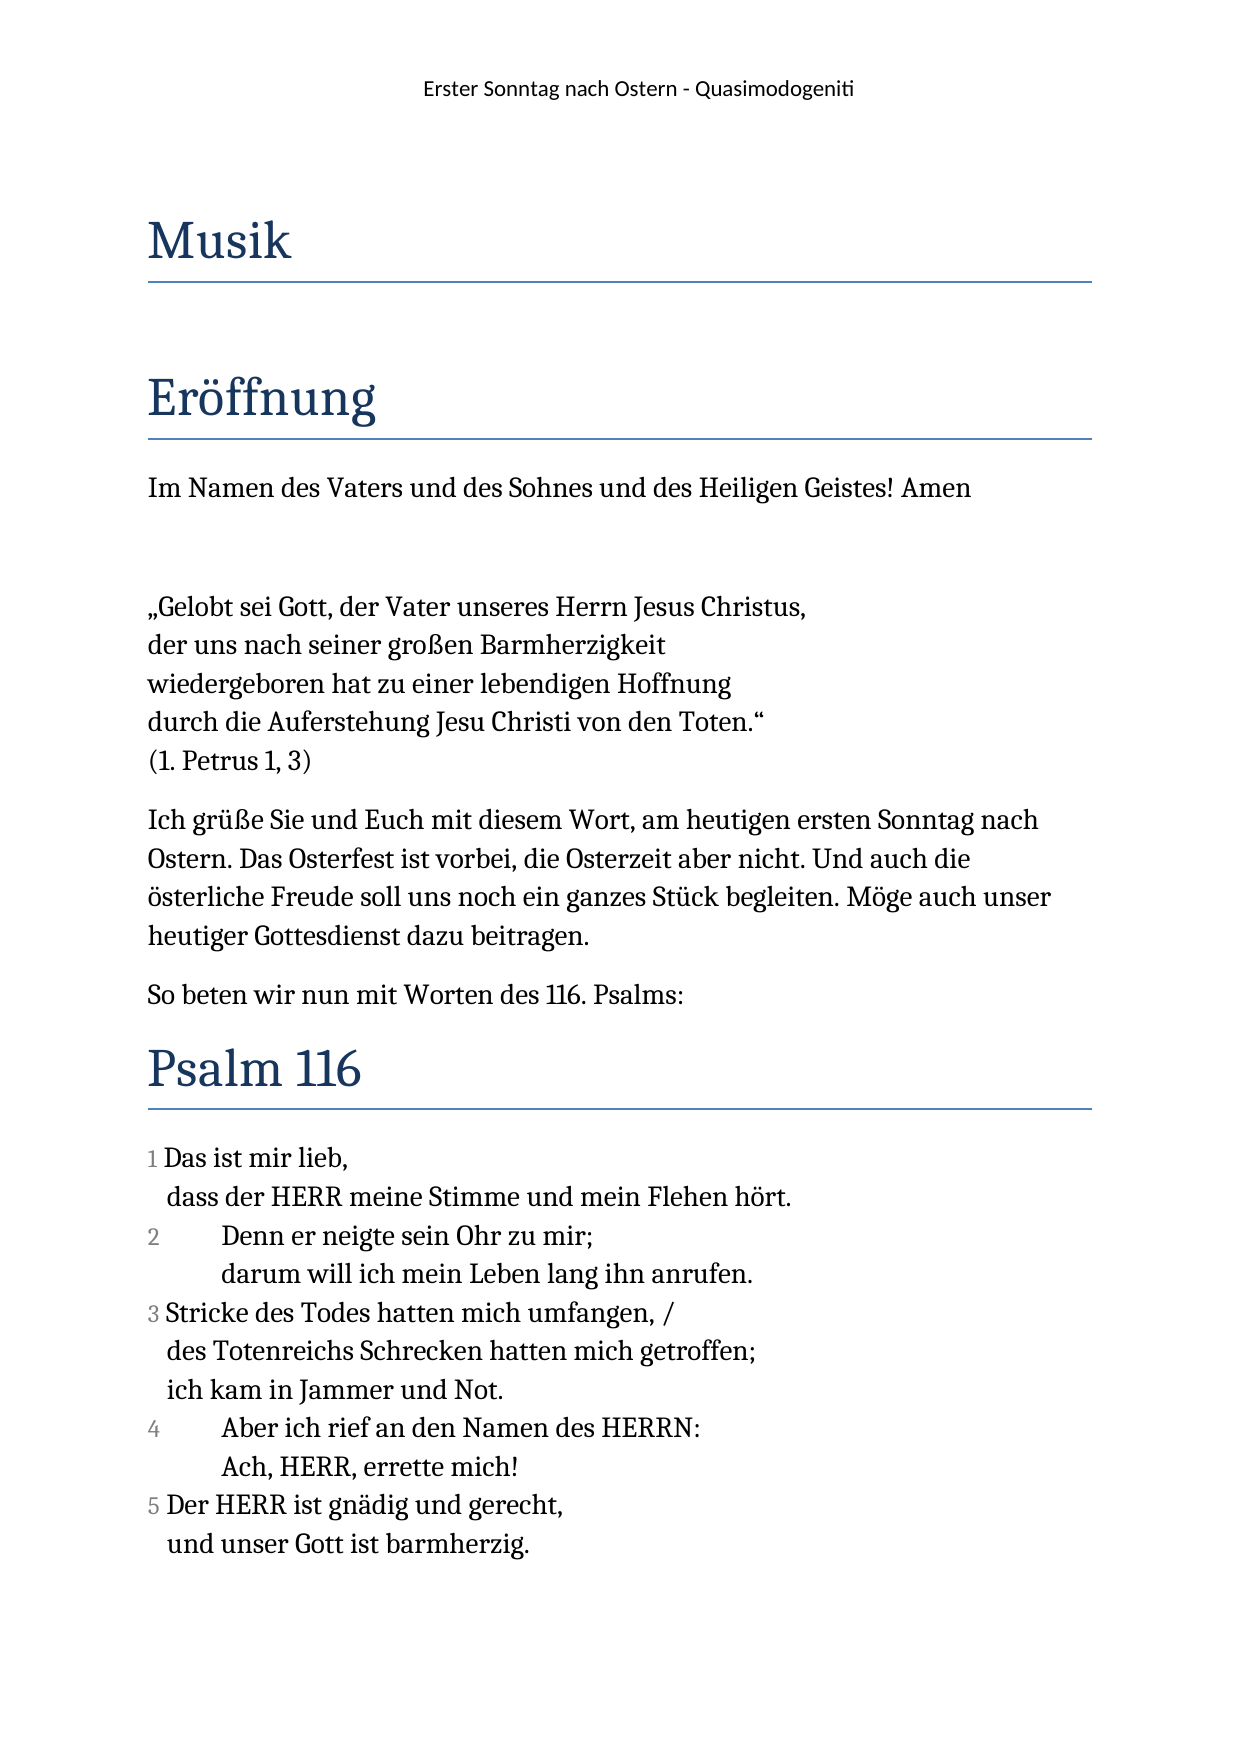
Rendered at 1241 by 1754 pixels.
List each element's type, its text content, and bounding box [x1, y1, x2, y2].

title Eröffnung [148, 367, 1092, 438]
text 1 Das ist mir lieb, [148, 1142, 1092, 1175]
text Im Namen des Vaters und des Sohnes und des Heiligen Geistes! Amen [148, 471, 1092, 504]
text 4 Aber ich rief an den Namen des HERRN: Ach, HERR, errette mich! [148, 1411, 1092, 1483]
text dass der HERR meine Stimme und mein Flehen hört. [148, 1180, 1092, 1214]
text So beten wir nun mit Worten des 116. Psalms: [148, 978, 1092, 1012]
title Musik [148, 210, 1092, 281]
text „Gelobt sei Gott, der Vater unseres Herrn Jesus Christus, der uns nach seiner großen Barmherzigkeit wiedergeboren hat zu einer lebendigen Hoffnung durch die Auferstehung Jesu Christi von den Toten.“ (1. Petrus 1, 3) [148, 590, 1092, 777]
text 2 Denn er neigte sein Ohr zu mir; darum will ich mein Leben lang ihn anrufen. [148, 1219, 1092, 1291]
text 5 Der HERR ist gnädig und gerecht, [148, 1488, 1092, 1522]
title Psalm 116 [148, 1038, 1092, 1108]
text Ich grüße Sie und Euch mit diesem Wort, am heutigen ersten Sonntag nach Ostern. Das Osterfest ist vorbei, die Osterzeit aber nicht. Und auch die österliche Freude soll uns noch ein ganzes Stück begleiten. Möge auch unser heutiger Gottesdienst dazu beitragen. [148, 803, 1092, 952]
text 3 Stricke des Todes hatten mich umfangen, / des Totenreichs Schrecken hatten mich getroffen; ich kam in Jammer und Not. [148, 1296, 1092, 1406]
text und unser Gott ist barmherzig. [148, 1527, 1092, 1561]
